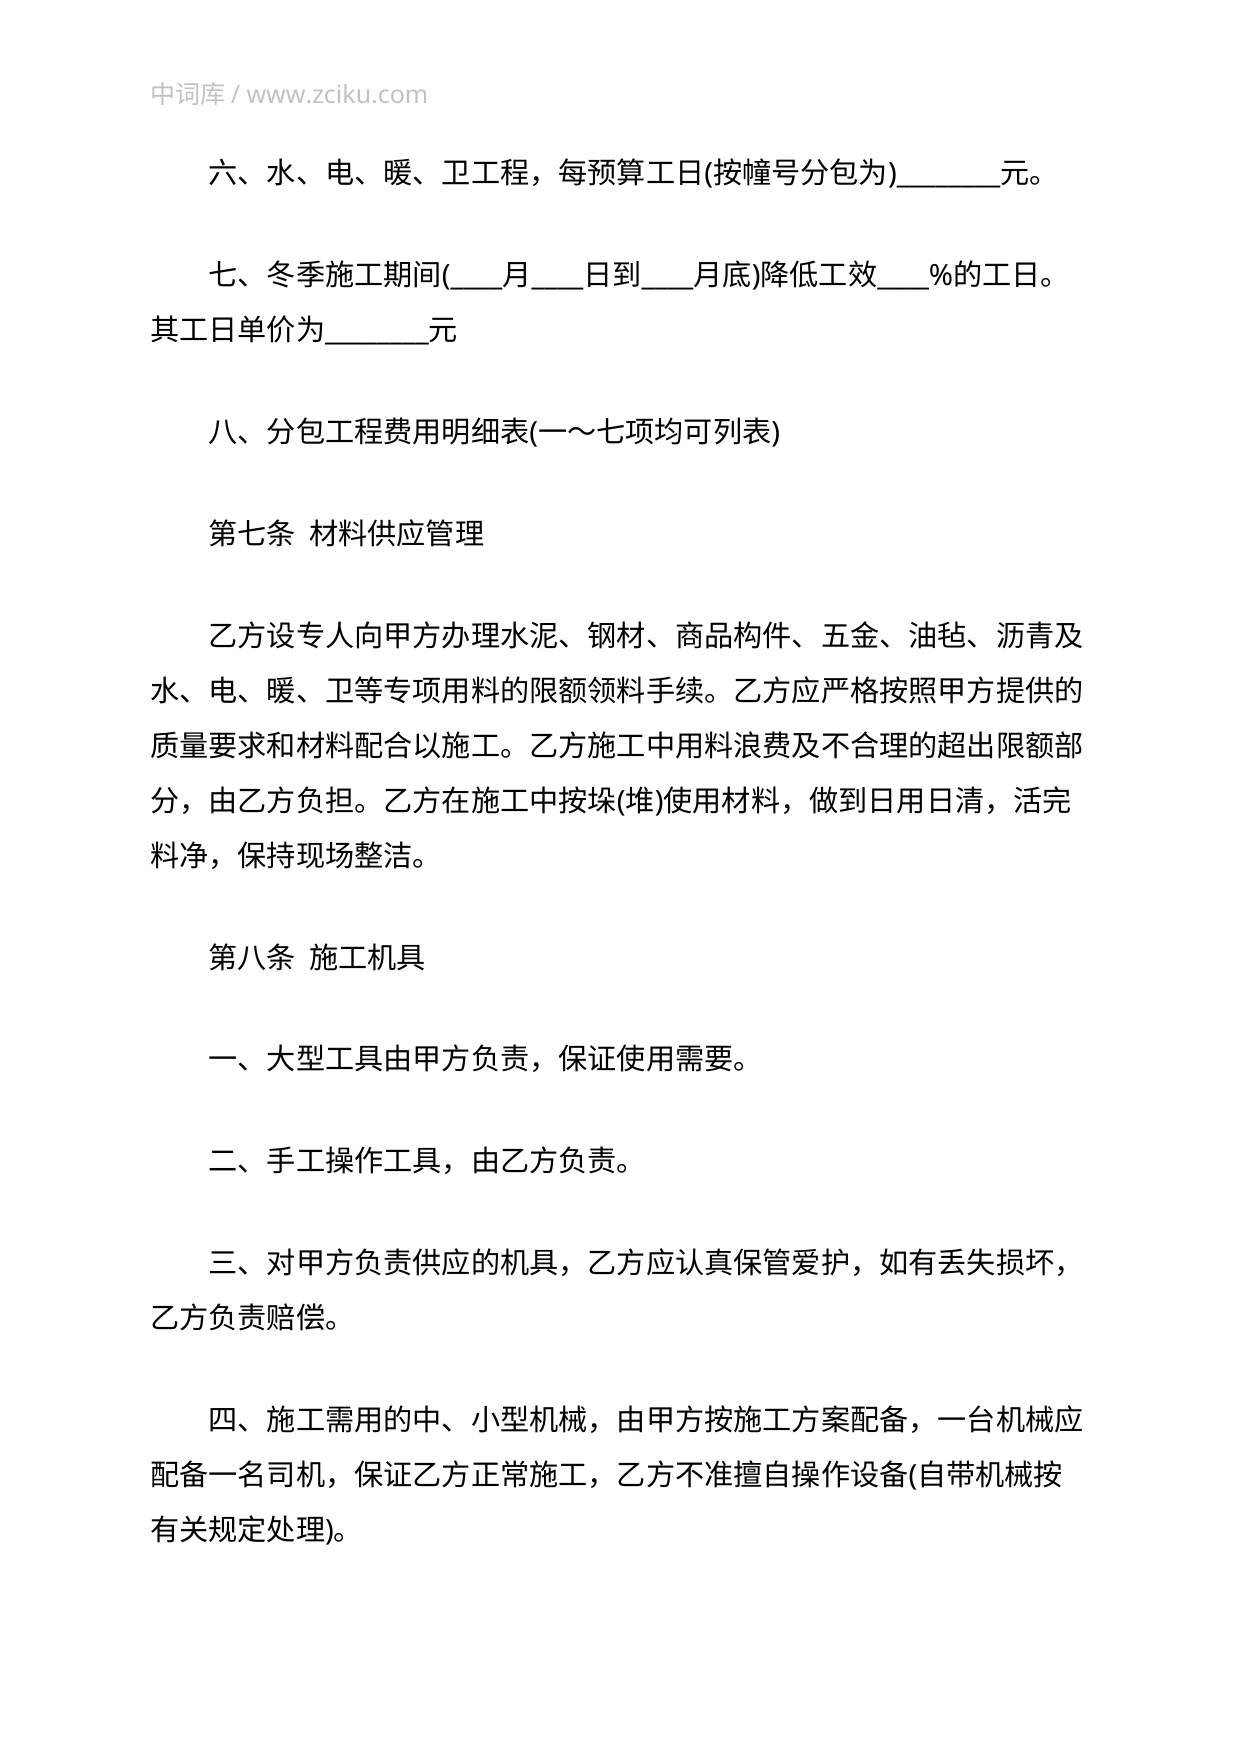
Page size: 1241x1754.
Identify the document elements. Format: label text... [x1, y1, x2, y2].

text 六、水、电、暖、卫工程，每预算工日(按幢号分包为)________元。 [150, 150, 1090, 192]
text 乙方设专人向甲方办理水泥、钢材、商品构件、五金、油毡、沥青及水、电、暖、卫等专项用料的限额领料手续。乙方应严格按照甲方提供的质量要求和材料配合以施工。乙方施工中用料浪费及不合理的超出限额部分，由乙方负担。乙方在施工中按垛(堆)使用材料，做到日用日清，活完料净，保持现场整洁。 [150, 613, 1090, 875]
text 八、分包工程费用明细表(一～七项均可列表) [150, 409, 1090, 451]
text 三、对甲方负责供应的机具，乙方应认真保管爱护，如有丢失损坏，乙方负责赔偿。 [150, 1239, 1090, 1337]
text 二、手工操作工具，由乙方负责。 [150, 1138, 1090, 1180]
text 四、施工需用的中、小型机械，由甲方按施工方案配备，一台机械应配备一名司机，保证乙方正常施工，乙方不准擅自操作设备(自带机械按有关规定处理)。 [150, 1396, 1090, 1548]
text 七、冬季施工期间(____月____日到____月底)降低工效____%的工日。其工日单价为________元 [150, 252, 1090, 349]
text 一、大型工具由甲方负责，保证使用需要。 [150, 1036, 1090, 1078]
text 第七条 材料供应管理 [150, 511, 1090, 553]
text 第八条 施工机具 [150, 934, 1090, 976]
